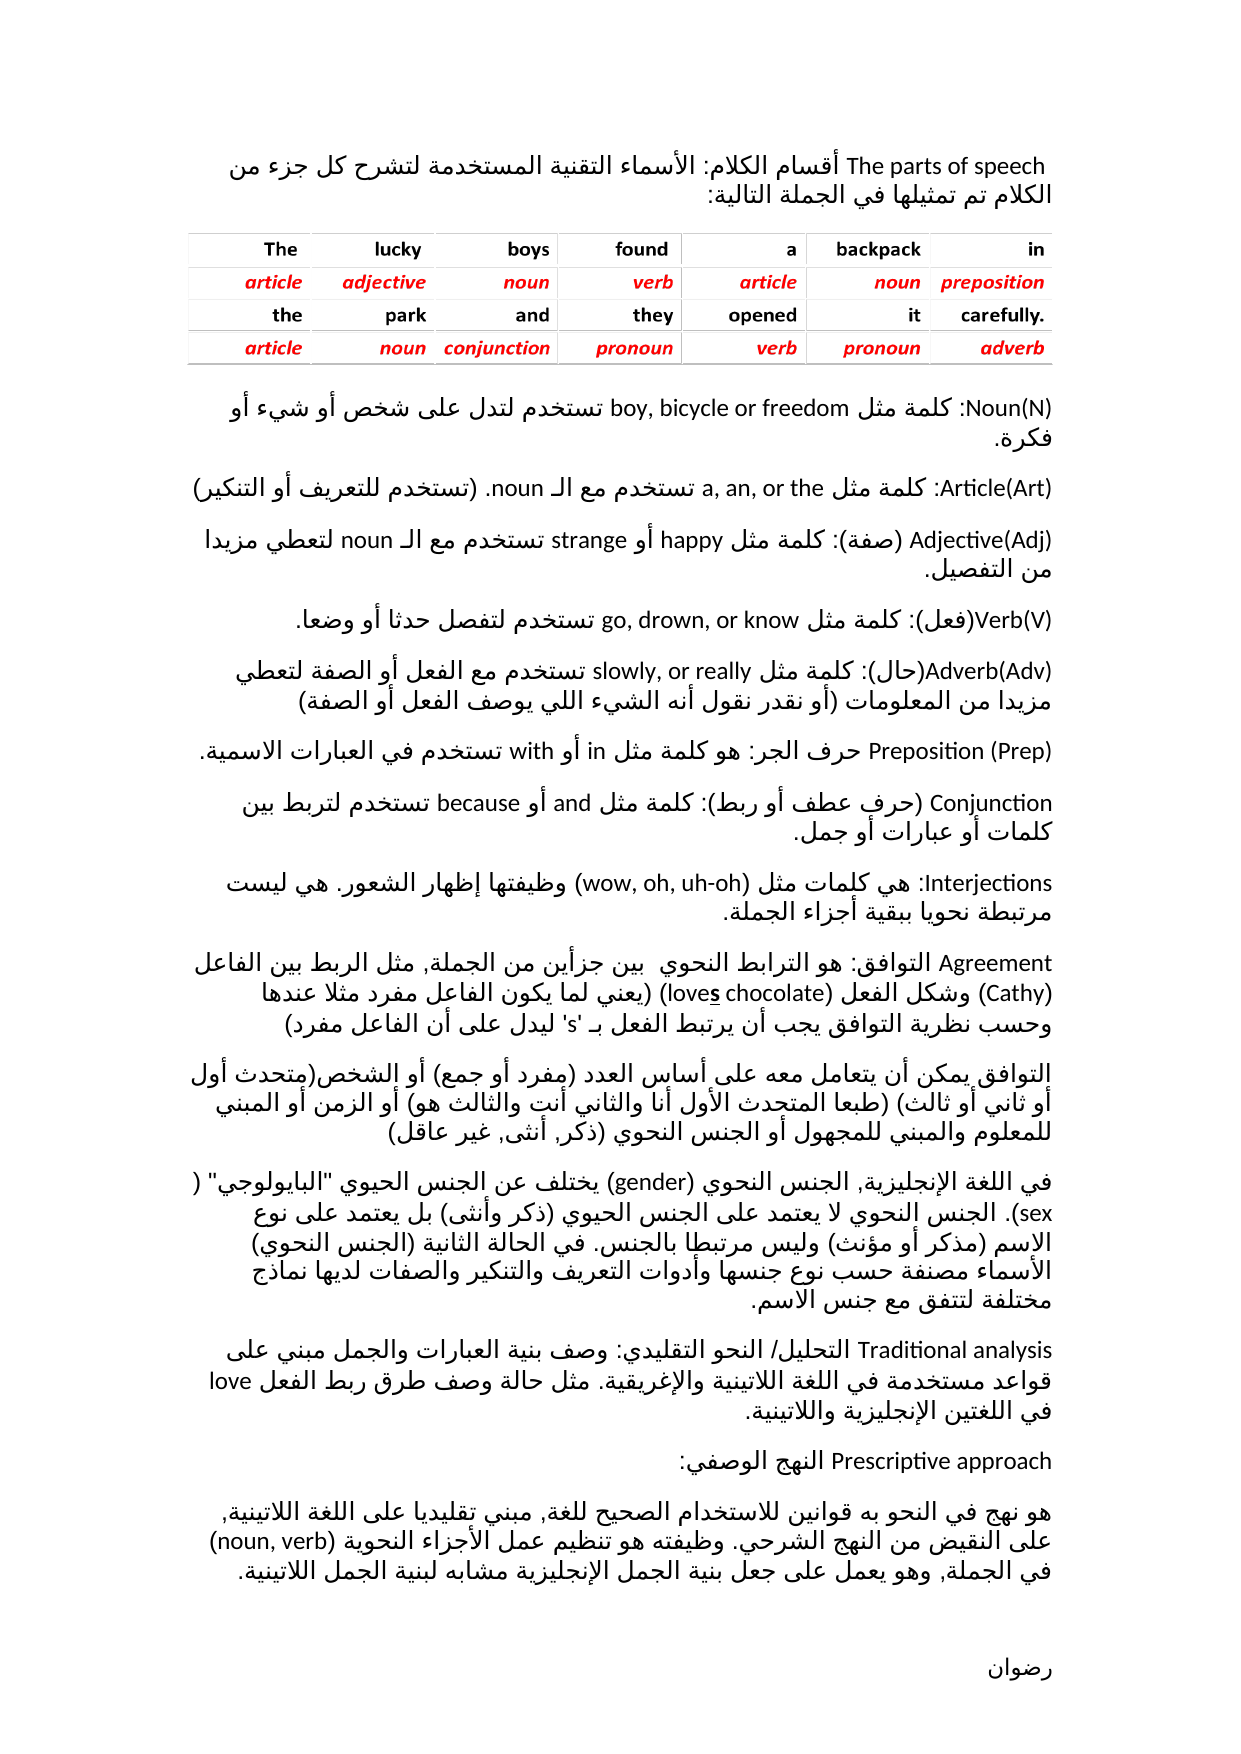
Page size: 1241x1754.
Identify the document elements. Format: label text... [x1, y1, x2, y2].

text Adverb(Adv)(حال): كلمة مثل slowly, or really تستخدم مع الفعل أو الصفة لتعطي مزيدا من المعلومات (أو نقدر نقول أنه الشيء اللي يوصف الفعل أو الصفة) [187, 655, 1053, 714]
text Noun(N): كلمة مثل boy, bicycle or freedom تستخدم لتدل على شخص أو شيء أو فكرة. [187, 392, 1053, 452]
text Verb(V)(فعل): كلمة مثل go, drown, or know تستخدم لتفصل حدثا أو وضعا. [187, 604, 1053, 634]
text Article(Art): كلمة مثل a, an, or the تستخدم مع الـ noun. (تستخدم للتعريف أو التنكير) [187, 472, 1053, 503]
text Preposition (Prep) حرف الجر: هو كلمة مثل in أو with تستخدم في العبارات الاسمية. [187, 735, 1053, 766]
text هو نهج في النحو به قوانين للاستخدام الصحيح للغة, مبني تقليديا على اللغة اللاتينية, على النقيض من النهج الشرحي. وظيفته هو تنظيم عمل الأجزاء النحوية (noun, verb) في الجملة, وهو يعمل على جعل بنية الجمل الإنجليزية مشابه لبنية الجمل اللاتينية. [187, 1497, 1053, 1584]
text Agreement التوافق: هو الترابط النحوي بين جزأين من الجملة, مثل الربط بين الفاعل (Cathy) وشكل الفعل (loves chocolate) (يعني لما يكون الفاعل مفرد مثلا عندها وحسب نظرية التوافق يجب أن يرتبط الفعل بـ 's' ليدل على أن الفاعل مفرد) [187, 947, 1053, 1038]
text التوافق يمكن أن يتعامل معه على أساس العدد (مفرد أو جمع) أو الشخص(متحدث أول أو ثاني أو ثالث) (طبعا المتحدث الأول أنا والثاني أنت والثالث هو) أو الزمن أو المبني للمعلوم والمبني للمجهول أو الجنس النحوي (ذكر, أنثى, غير عاقل) [187, 1059, 1053, 1146]
text The parts of speech أقسام الكلام: الأسماء التقنية المستخدمة لتشرح كل جزء من الكلام تم تمثيلها في الجملة التالية: [187, 150, 1053, 209]
text Conjunction (حرف عطف أو ربط): كلمة مثل and أو because تستخدم لتربط بين كلمات أو عبارات أو جمل. [187, 787, 1053, 846]
text Prescriptive approach النهج الوصفي: [187, 1445, 1053, 1476]
text في اللغة الإنجليزية, الجنس النحوي (gender) يختلف عن الجنس الحيوي "البايولوجي" (sex). الجنس النحوي لا يعتمد على الجنس الحيوي (ذكر وأنثى) بل يعتمد على نوع الاسم (مذكر أو مؤنث) وليس مرتبطا بالجنس. في الحالة الثانية (الجنس النحوي) الأسماء مصنفة حسب نوع جنسها وأدوات التعريف والتنكير والصفات لديها نماذج مختلفة لتتفق مع جنس الاسم. [187, 1166, 1053, 1314]
text Traditional analysis التحليل/ النحو التقليدي: وصف بنية العبارات والجمل مبني على قواعد مستخدمة في اللغة اللاتينية والإغريقية. مثل حالة وصف طرق ربط الفعل love في اللغتين الإنجليزية واللاتينية. [187, 1334, 1053, 1424]
text Adjective(Adj) (صفة): كلمة مثل happy أو strange تستخدم مع الـ noun لتعطي مزيدا من التفصيل. [187, 524, 1053, 583]
text Interjections: هي كلمات مثل (wow, oh, uh-oh) وظيفتها إظهار الشعور. هي ليست مرتبطة نحويا ببقية أجزاء الجملة. [187, 867, 1053, 926]
picture [187, 230, 1053, 372]
